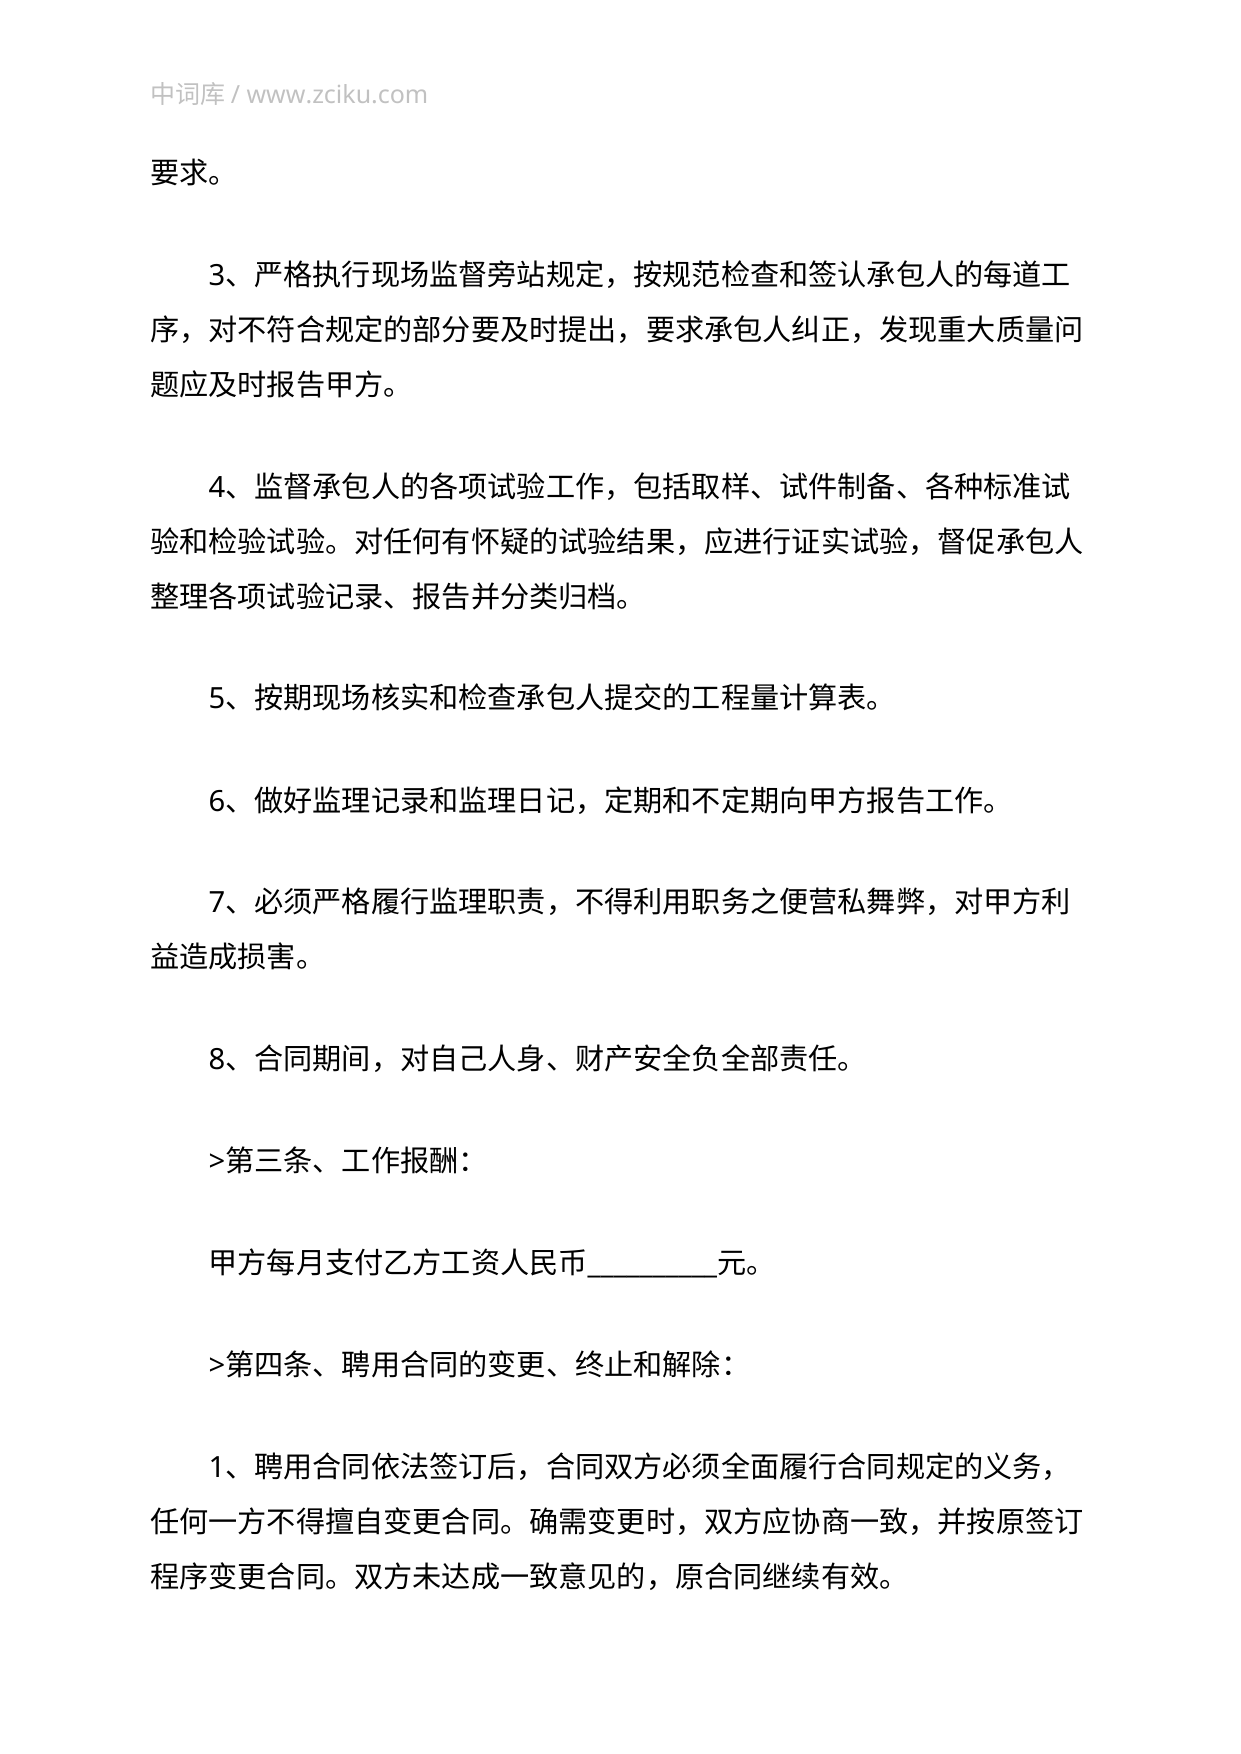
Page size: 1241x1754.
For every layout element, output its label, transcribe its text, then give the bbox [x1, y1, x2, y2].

text 8、合同期间，对自己人身、财产安全负全部责任。 [150, 1036, 1090, 1078]
text 6、做好监理记录和监理日记，定期和不定期向甲方报告工作。 [150, 777, 1090, 819]
text 5、按期现场核实和检查承包人提交的工程量计算表。 [150, 675, 1090, 717]
text 3、严格执行现场监督旁站规定，按规范检查和签认承包人的每道工序，对不符合规定的部分要及时提出，要求承包人纠正，发现重大质量问题应及时报告甲方。 [150, 252, 1090, 404]
text 4、监督承包人的各项试验工作，包括取样、试件制备、各种标准试验和检验试验。对任何有怀疑的试验结果，应进行证实试验，督促承包人整理各项试验记录、报告并分类归档。 [150, 463, 1090, 616]
text 甲方每月支付乙方工资人民币__________元。 [150, 1240, 1090, 1282]
text 7、必须严格履行监理职责，不得利用职务之便营私舞弊，对甲方利益造成损害。 [150, 879, 1090, 976]
text >第四条、聘用合同的变更、终止和解除： [150, 1342, 1090, 1384]
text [150, 150, 1090, 192]
text >第三条、工作报酬： [150, 1138, 1090, 1180]
text 1、聘用合同依法签订后，合同双方必须全面履行合同规定的义务，任何一方不得擅自变更合同。确需变更时，双方应协商一致，并按原签订程序变更合同。双方未达成一致意见的，原合同继续有效。 [150, 1444, 1090, 1596]
